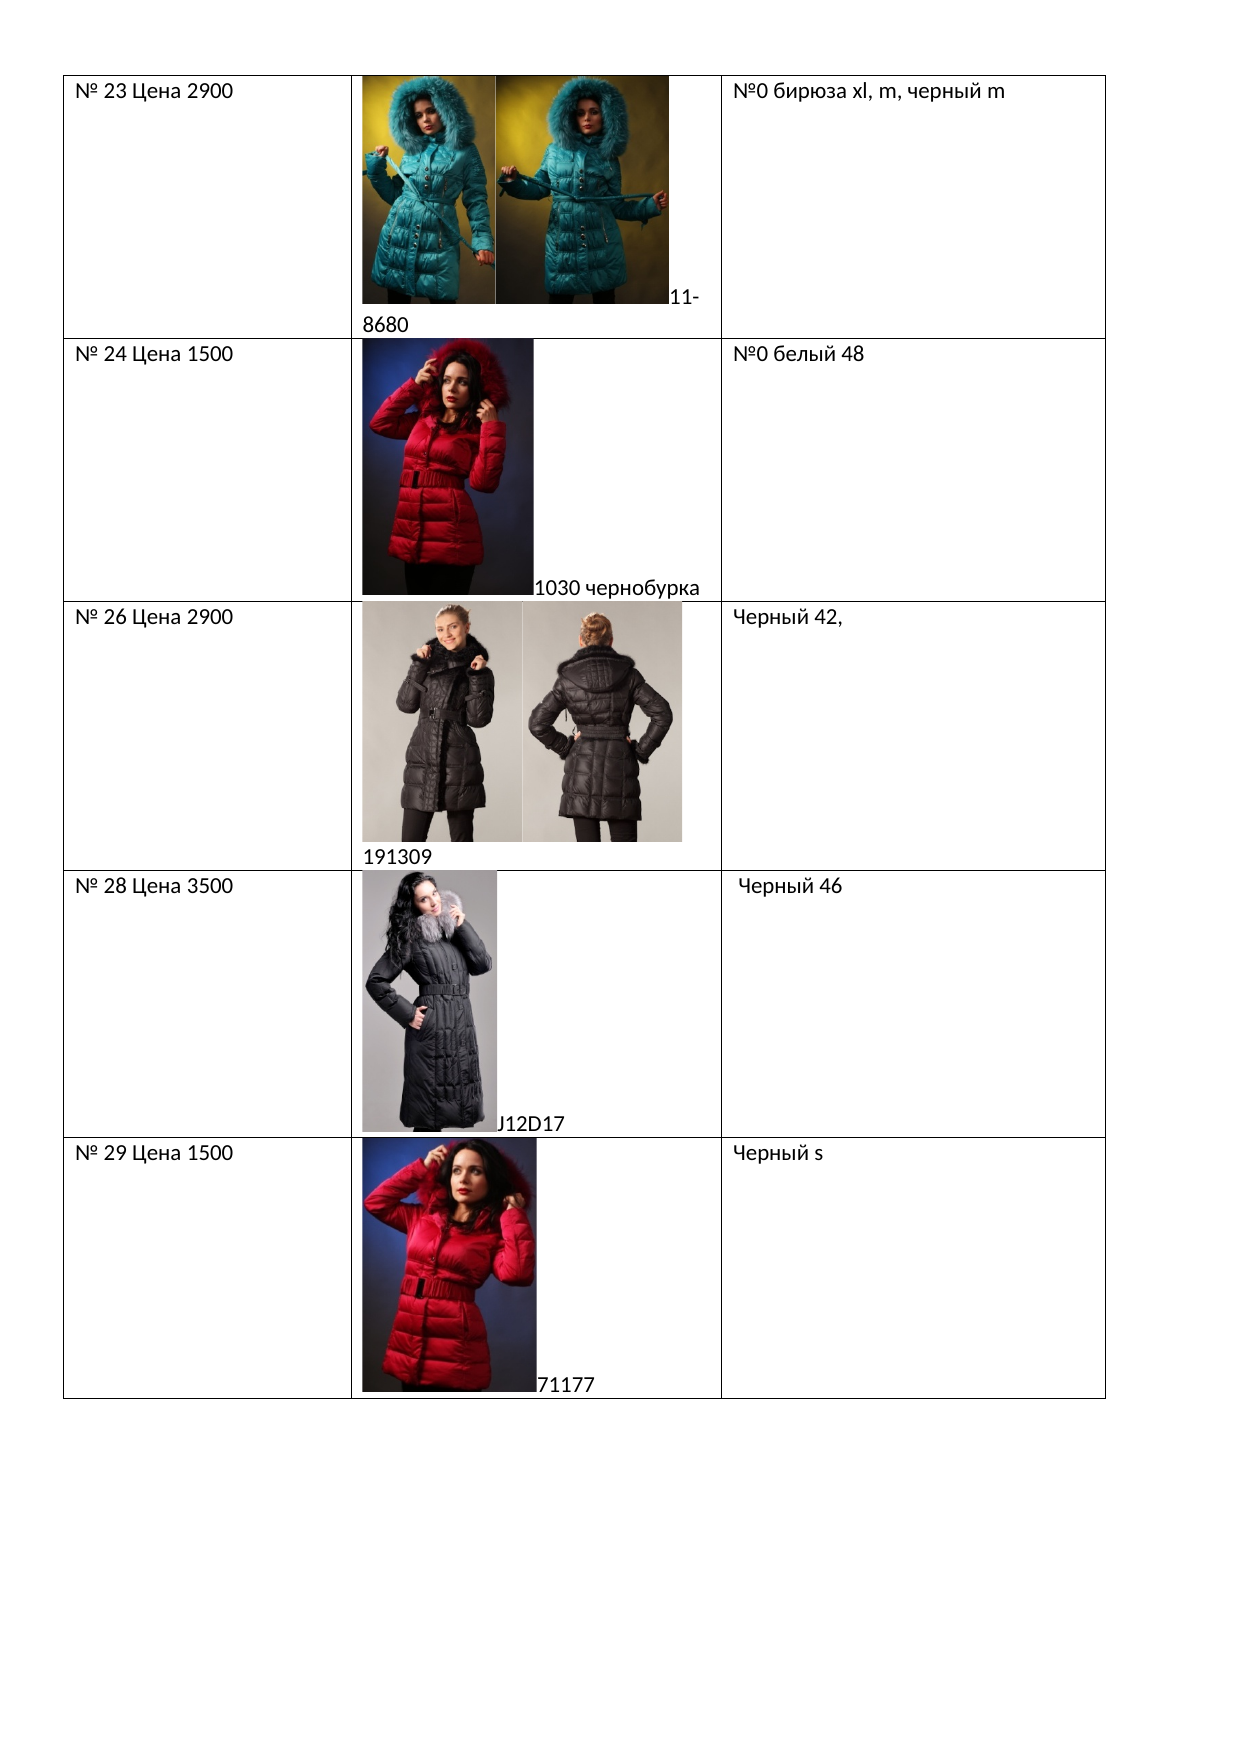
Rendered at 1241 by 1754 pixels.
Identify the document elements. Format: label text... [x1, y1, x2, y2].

picture [362, 601, 683, 842]
table_cell Черный 42, [722, 602, 1105, 870]
picture [362, 870, 498, 1132]
picture [362, 76, 669, 304]
table_cell № 29 Цена 1500 [64, 1138, 351, 1398]
table_cell №0 белый 48 [722, 339, 1105, 601]
table_cell J12D17 [352, 871, 721, 1137]
table_cell Черный 46 [722, 871, 1105, 1137]
table_cell 1030 чернобурка [352, 339, 721, 601]
table_cell 11-8680 [352, 76, 721, 338]
picture [362, 338, 534, 595]
table_cell 191309 [352, 602, 721, 870]
table_cell № 28 Цена 3500 [64, 871, 351, 1137]
table_cell № 24 Цена 1500 [64, 339, 351, 601]
table_cell № 23 Цена 2900 [64, 76, 351, 338]
table_cell №0 бирюза xl, m, черный m [722, 76, 1105, 338]
picture [362, 1138, 537, 1392]
table_cell 71177 [352, 1138, 721, 1398]
table_cell Черный s [722, 1138, 1105, 1398]
table_cell № 26 Цена 2900 [64, 602, 351, 870]
